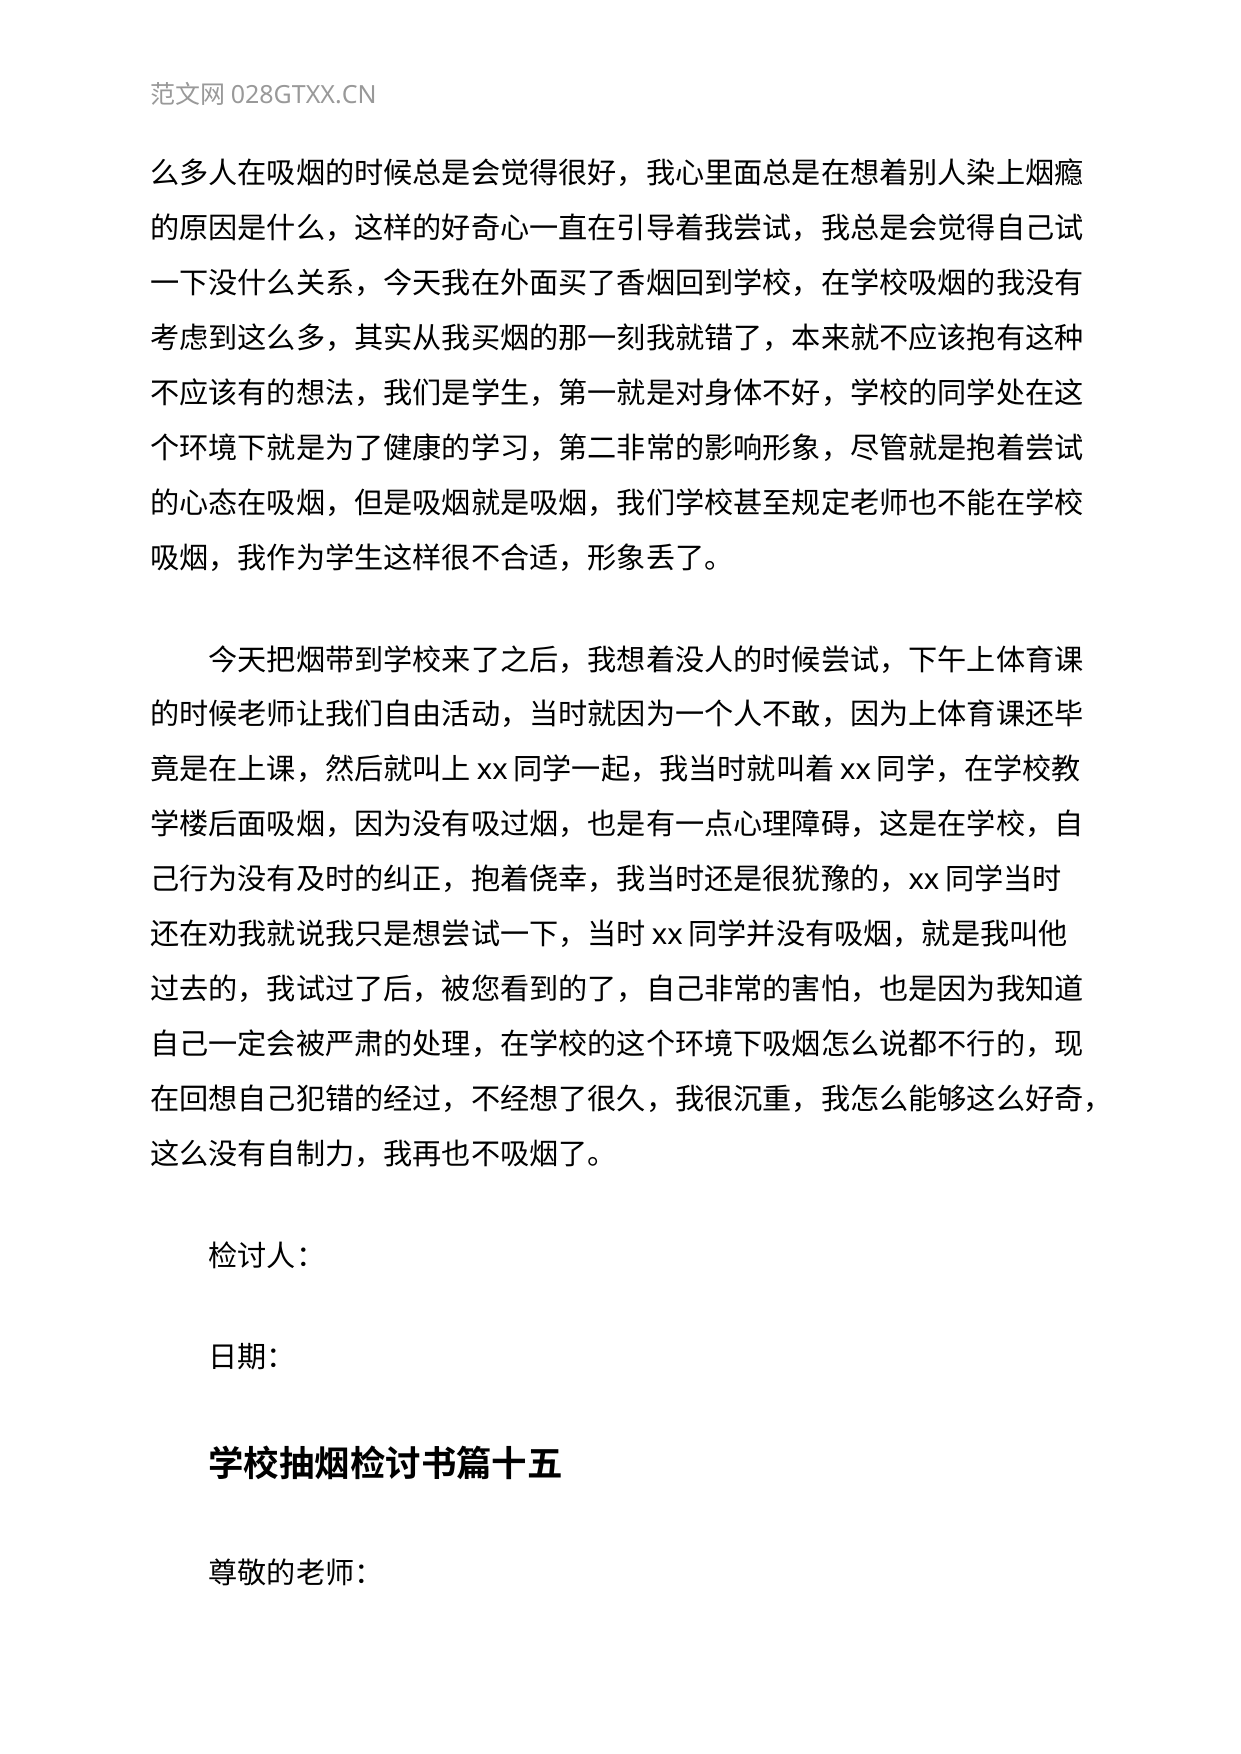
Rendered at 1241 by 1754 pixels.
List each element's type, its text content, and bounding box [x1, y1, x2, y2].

text 检讨人： [150, 1232, 1090, 1274]
text 学校抽烟检讨书篇十五 [150, 1436, 1090, 1487]
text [150, 150, 1090, 577]
text 今天把烟带到学校来了之后，我想着没人的时候尝试，下午上体育课的时候老师让我们自由活动，当时就因为一个人不敢，因为上体育课还毕竟是在上课，然后就叫上xx同学一起，我当时就叫着xx同学，在学校教学楼后面吸烟，因为没有吸过烟，也是有一点心理障碍，这是在学校，自己行为没有及时的纠正，抱着侥幸，我当时还是很犹豫的，xx同学当时还在劝我就说我只是想尝试一下，当时xx同学并没有吸烟，就是我叫他过去的，我试过了后，被您看到的了，自己非常的害怕，也是因为我知道自己一定会被严肃的处理，在学校的这个环境下吸烟怎么说都不行的，现在回想自己犯错的经过，不经想了很久，我很沉重，我怎么能够这么好奇，这么没有自制力，我再也不吸烟了。 [150, 636, 1090, 1173]
text 日期： [150, 1334, 1090, 1376]
text 尊敬的老师： [150, 1549, 1090, 1591]
